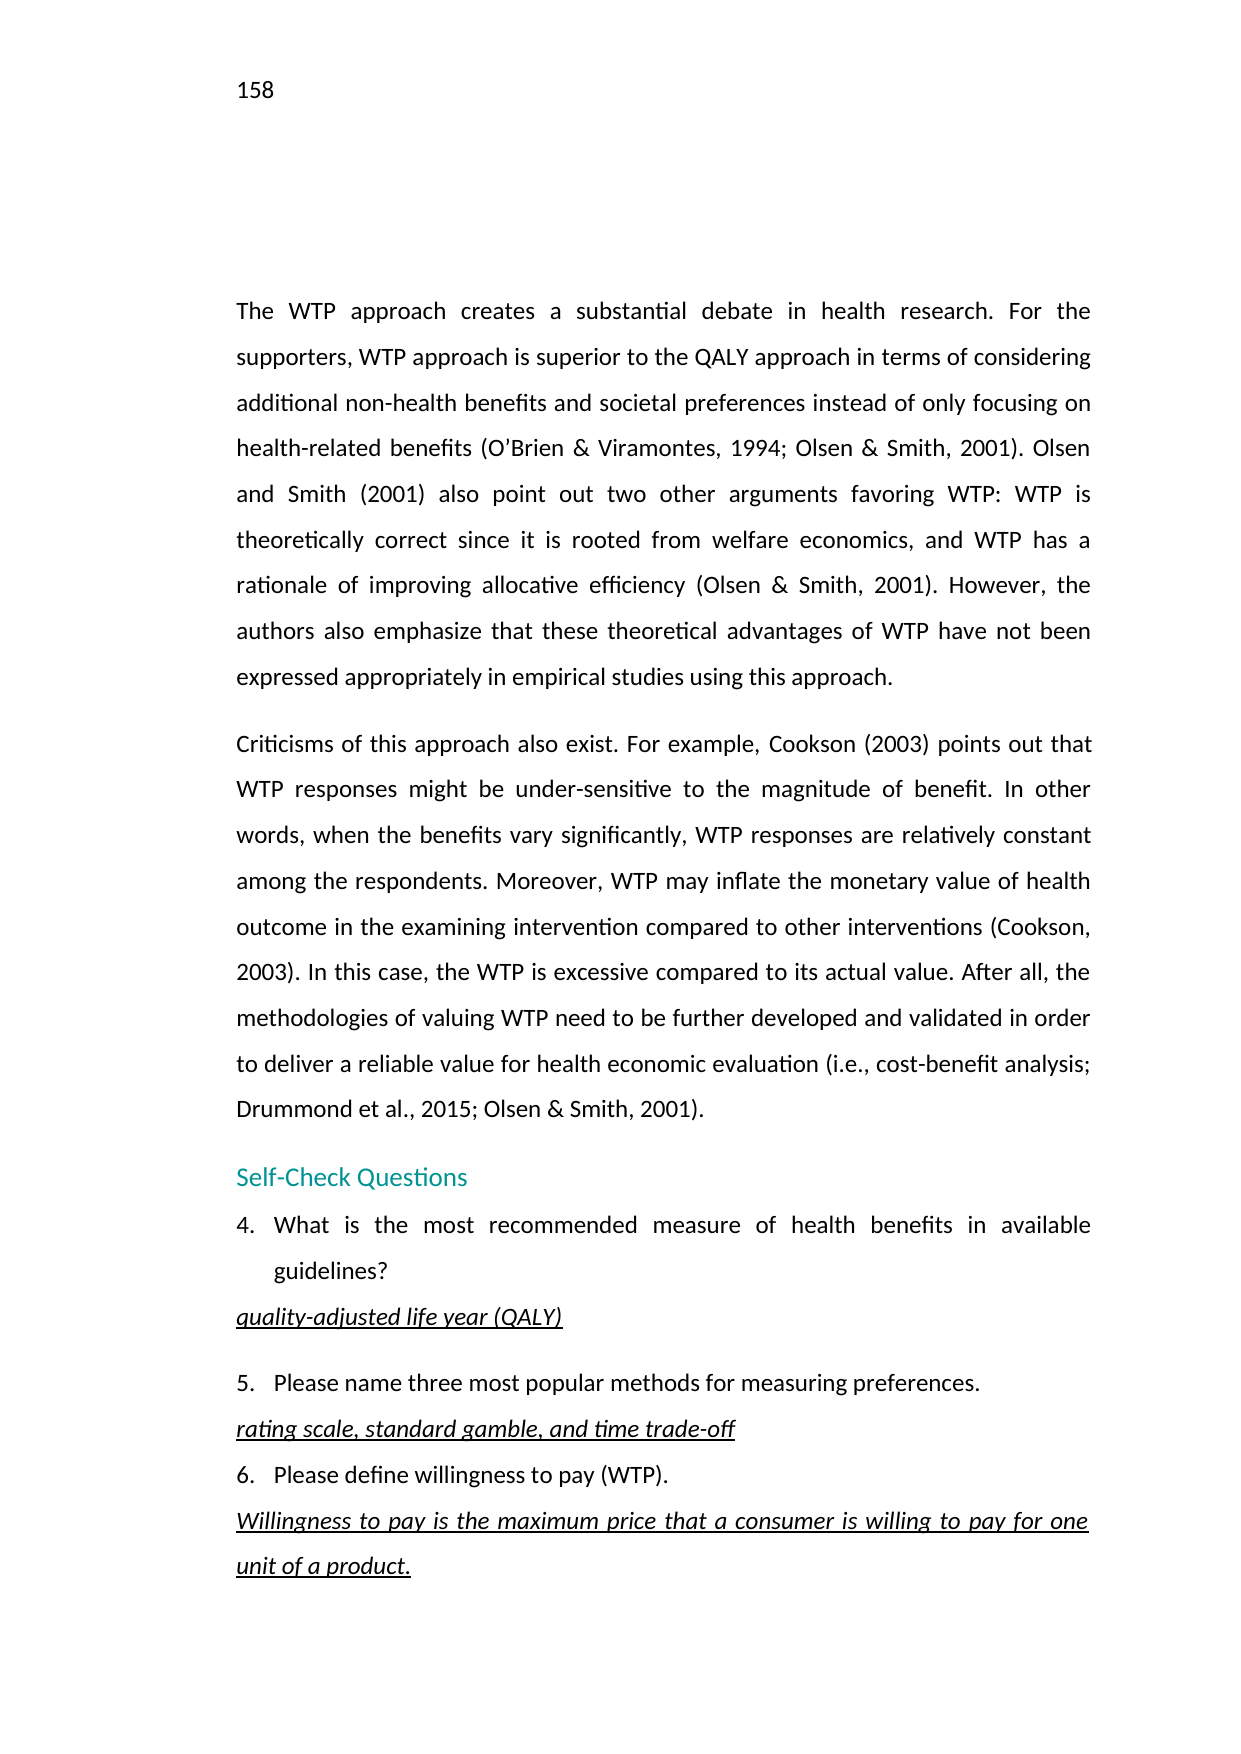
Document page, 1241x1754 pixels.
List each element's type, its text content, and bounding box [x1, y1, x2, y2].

text Criticisms of this approach also exist. For example, Cookson (2003) points out that WTP responses might be under-sensitive to the magnitude of benefit. In other words, when the benefits vary significantly, WTP responses are relatively constant among the respondents. Moreover, WTP may inflate the monetary value of health outcome in the examining intervention compared to other interventions (Cookson, 2003). In this case, the WTP is excessive compared to its actual value. After all, the methodologies of valuing WTP need to be further developed and validated in order to deliver a reliable value for health economic evaluation (i.e., cost-benefit analysis; Drummond et al., 2015; Olsen & Smith, 2001). [236, 728, 1092, 1124]
list Please define willingness to pay (WTP). [236, 1459, 1092, 1489]
list Please name three most popular methods for measuring preferences. [236, 1368, 1092, 1398]
text quality-adjusted life year (QALY) [236, 1301, 1092, 1332]
text rating scale, standard gamble, and time trade-off [236, 1413, 1092, 1444]
subtitle Self-Check Questions [236, 1160, 1092, 1193]
text Willingness to pay is the maximum price that a consumer is willing to pay for one unit of a product. [236, 1505, 1092, 1581]
list What is the most recommended measure of health benefits in available guidelines? [236, 1209, 1092, 1286]
text The WTP approach creates a substantial debate in health research. For the supporters, WTP approach is superior to the QALY approach in terms of considering additional non-health benefits and societal preferences instead of only focusing on health-related benefits (O’Brien & Viramontes, 1994; Olsen & Smith, 2001). Olsen and Smith (2001) also point out two other arguments favoring WTP: WTP is theoretically correct since it is rooted from welfare economics, and WTP has a rationale of improving allocative efficiency (Olsen & Smith, 2001). However, the authors also emphasize that these theoretical advantages of WTP have not been expressed appropriately in empirical studies using this approach. [236, 295, 1092, 692]
